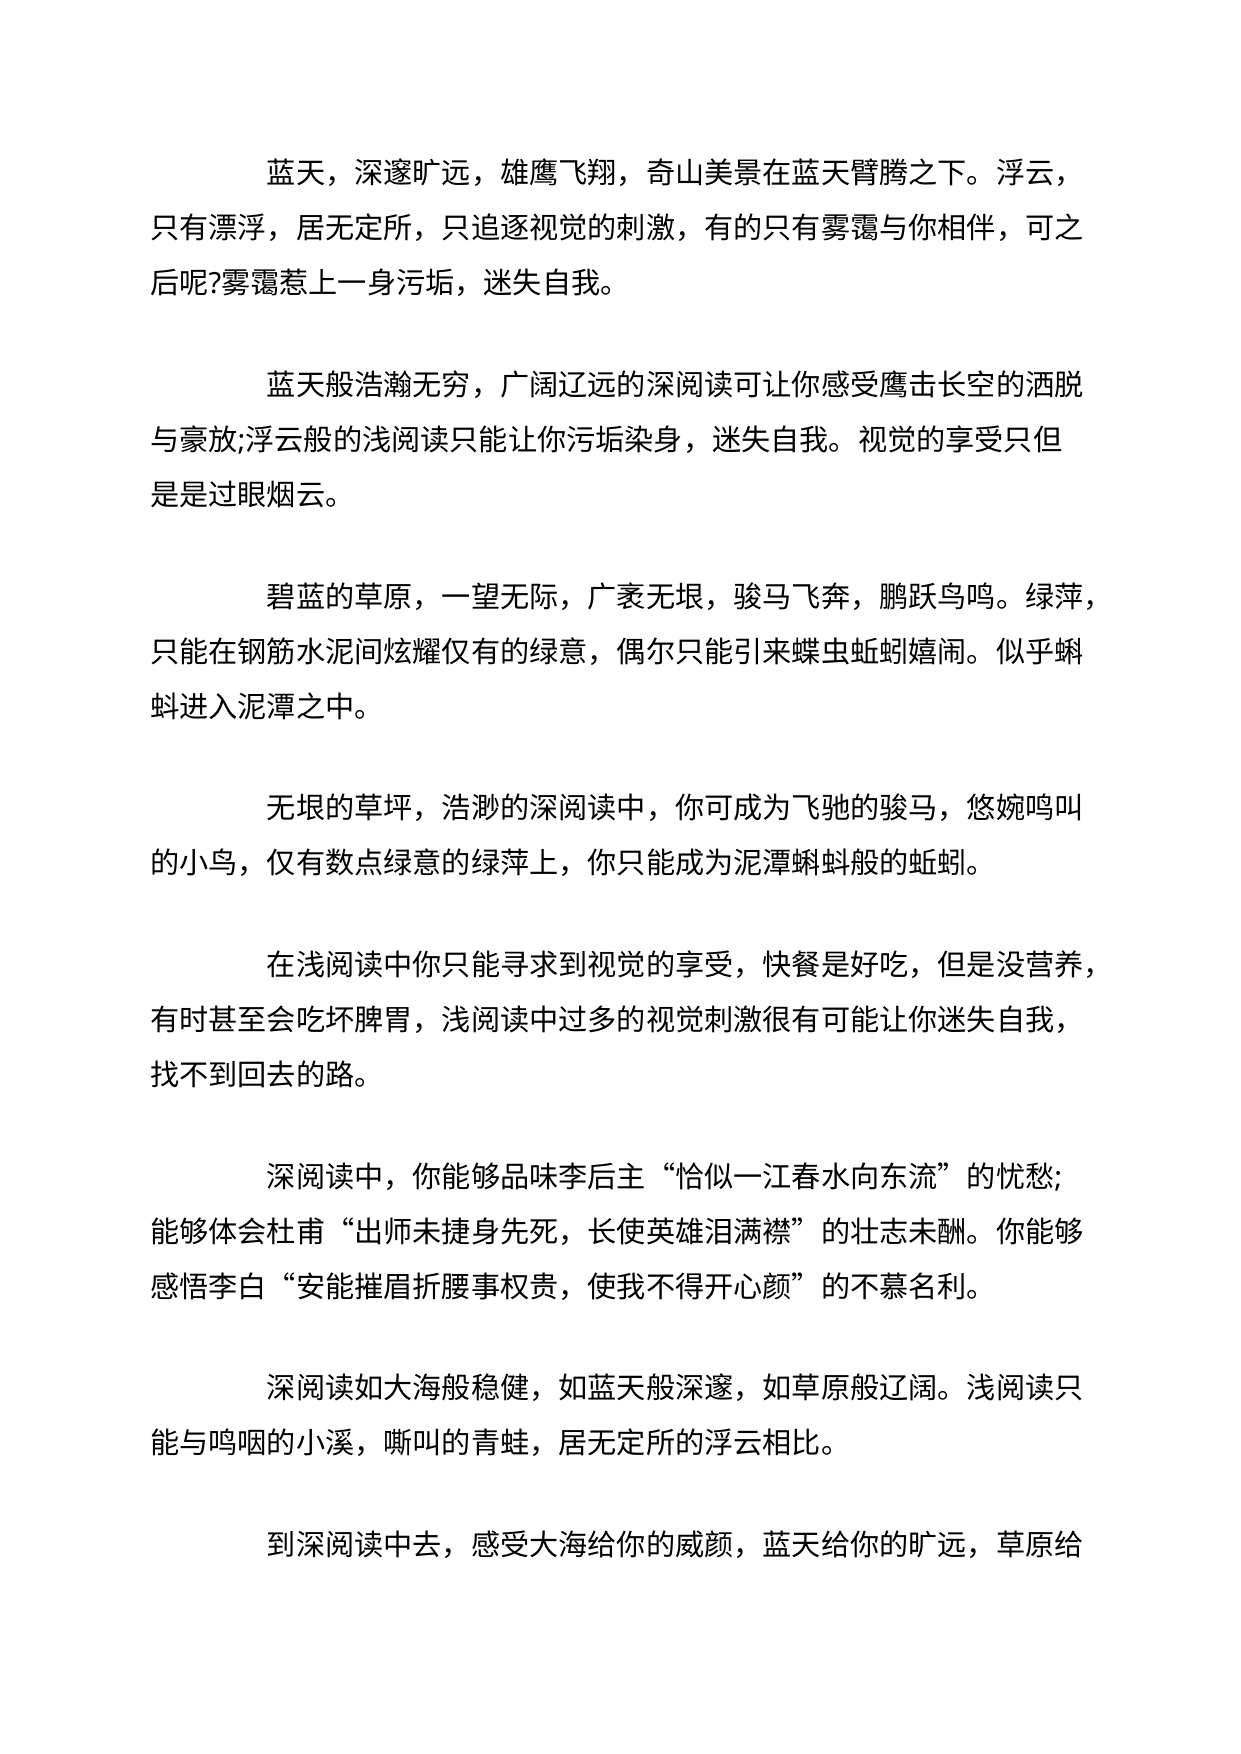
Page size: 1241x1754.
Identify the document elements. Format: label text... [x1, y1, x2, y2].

text 蓝天，深邃旷远，雄鹰飞翔，奇山美景在蓝天臂腾之下。浮云，只有漂浮，居无定所，只追逐视觉的刺激，有的只有雾霭与你相伴，可之后呢?雾霭惹上一身污垢，迷失自我。 [150, 150, 1090, 302]
text 深阅读中，你能够品味李后主“恰似一江春水向东流”的忧愁;能够体会杜甫“出师未捷身先死，长使英雄泪满襟”的壮志未酬。你能够感悟李白“安能摧眉折腰事权贵，使我不得开心颜”的不慕名利。 [150, 1153, 1090, 1305]
text 碧蓝的草原，一望无际，广袤无垠，骏马飞奔，鹏跃鸟鸣。绿萍，只能在钢筋水泥间炫耀仅有的绿意，偶尔只能引来蝶虫蚯蚓嬉闹。似乎蝌蚪进入泥潭之中。 [150, 573, 1090, 726]
text 蓝天般浩瀚无穷，广阔辽远的深阅读可让你感受鹰击长空的洒脱与豪放;浮云般的浅阅读只能让你污垢染身，迷失自我。视觉的享受只但是是过眼烟云。 [150, 362, 1090, 514]
text 无垠的草坪，浩渺的深阅读中，你可成为飞驰的骏马，悠婉鸣叫的小鸟，仅有数点绿意的绿萍上，你只能成为泥潭蝌蚪般的蚯蚓。 [150, 785, 1090, 882]
text 深阅读如大海般稳健，如蓝天般深邃，如草原般辽阔。浅阅读只能与鸣咽的小溪，嘶叫的青蛙，居无定所的浮云相比。 [150, 1365, 1090, 1462]
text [150, 1522, 1090, 1564]
text 在浅阅读中你只能寻求到视觉的享受，快餐是好吃，但是没营养，有时甚至会吃坏脾胃，浅阅读中过多的视觉刺激很有可能让你迷失自我，找不到回去的路。 [150, 942, 1090, 1094]
